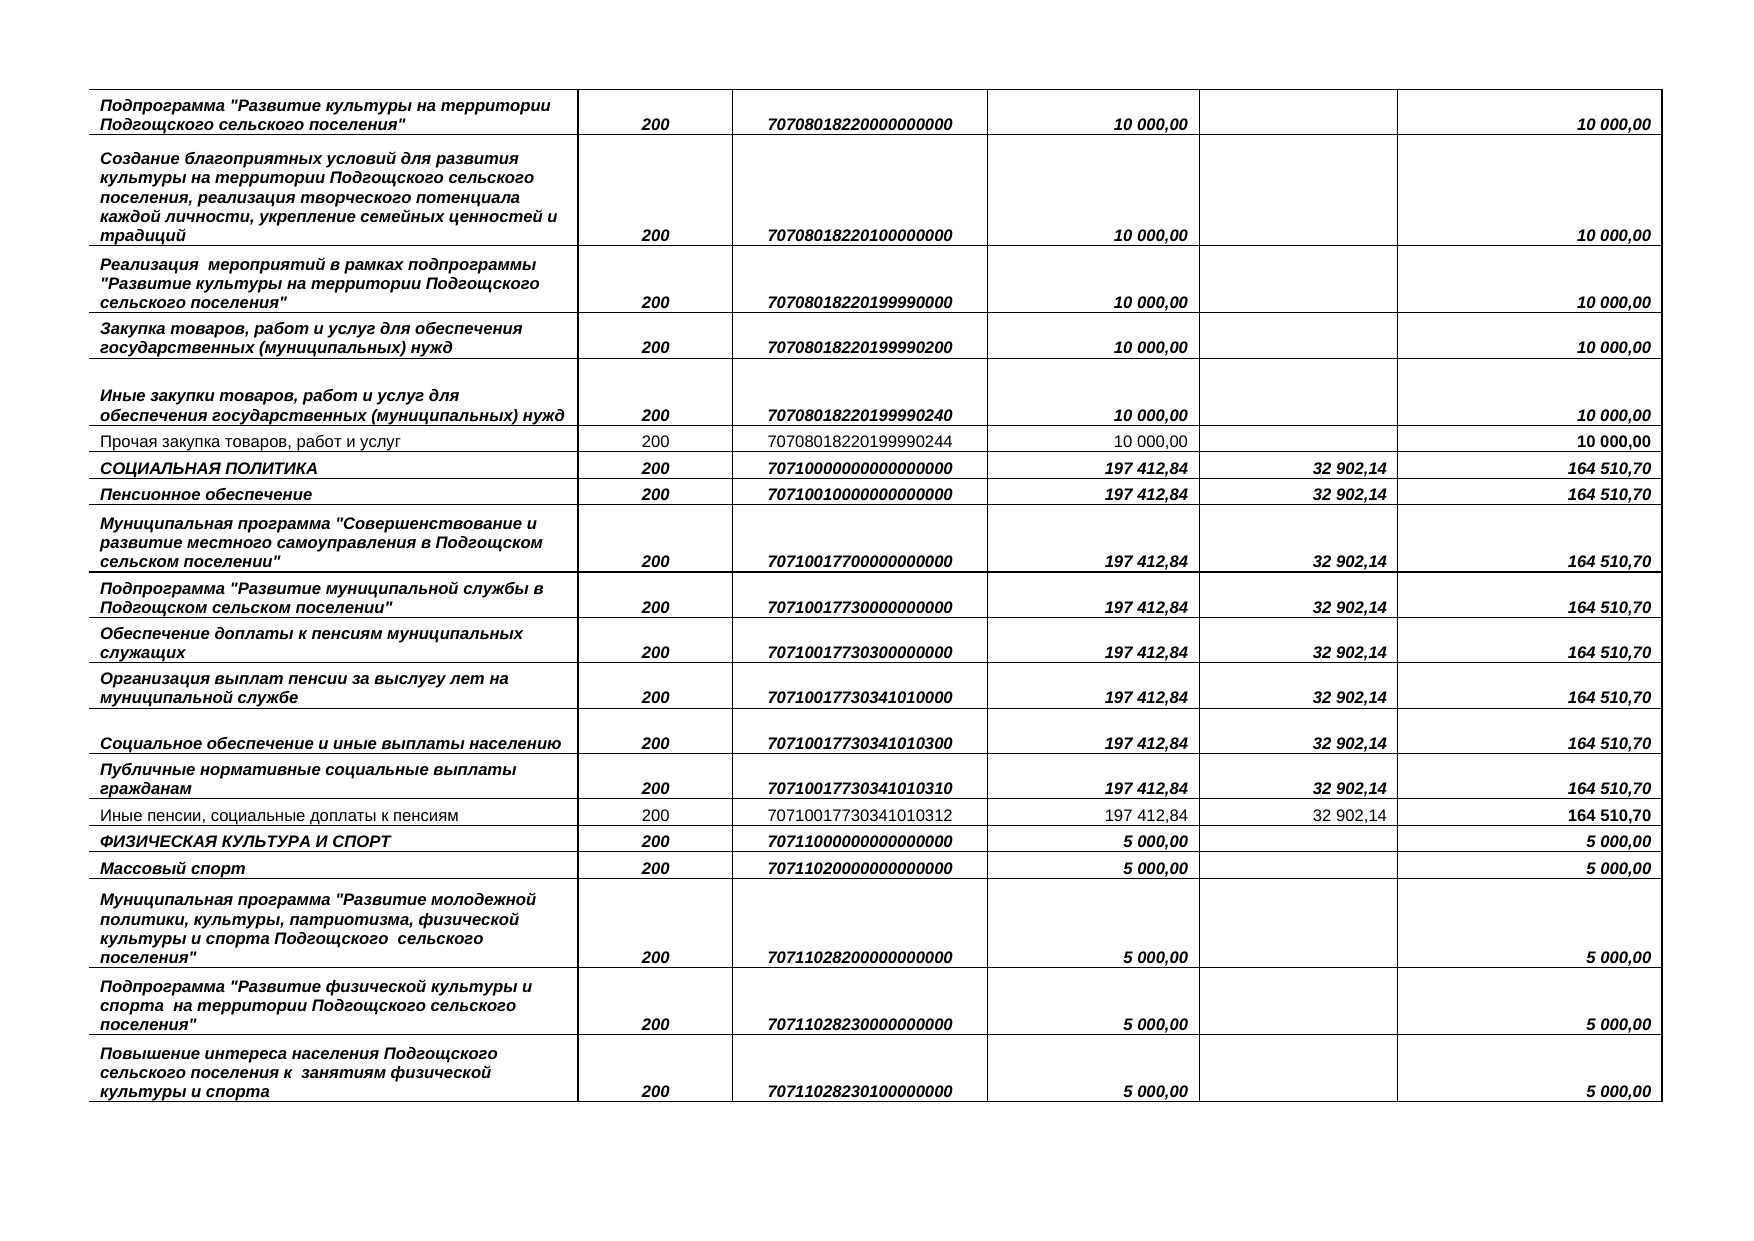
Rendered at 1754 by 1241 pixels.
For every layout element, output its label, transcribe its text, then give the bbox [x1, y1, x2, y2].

table_cell Пенсионное обеспечение [89, 479, 577, 504]
table_cell 197 412,84 [988, 452, 1199, 478]
table_cell 32 902,14 [1200, 663, 1397, 707]
table_cell 200 [579, 505, 732, 571]
table_cell 164 510,70 [1398, 505, 1661, 571]
table_cell Организация выплат пенсии за выслугу лет на муниципальной службе [89, 663, 577, 707]
table_cell 200 [579, 452, 732, 478]
table_cell 200 [579, 968, 732, 1034]
table_cell 197 412,84 [988, 573, 1199, 617]
table_cell [1200, 826, 1397, 851]
table_cell Муниципальная программа "Развитие молодежной политики, культуры, патриотизма, физической культуры и спорта Подгощского сельского поселения" [89, 879, 577, 967]
table_cell 5 000,00 [1398, 852, 1661, 878]
table_cell 5 000,00 [988, 879, 1199, 967]
table_cell 200 [579, 479, 732, 504]
table_cell 200 [579, 359, 732, 424]
table_cell 10 000,00 [988, 359, 1199, 424]
table_cell 164 510,70 [1398, 618, 1661, 662]
table_cell 10 000,00 [1398, 246, 1661, 312]
table_cell 70711000000000000000 [733, 826, 987, 851]
table_cell 70710017730000000000 [733, 573, 987, 617]
table_cell 10 000,00 [1398, 426, 1661, 451]
table_cell 200 [579, 426, 732, 451]
table_cell 5 000,00 [988, 968, 1199, 1034]
table_cell 70711028230100000000 [733, 1035, 987, 1101]
table_cell 70710010000000000000 [733, 479, 987, 504]
table_cell 10 000,00 [1398, 359, 1661, 424]
table_cell 200 [579, 135, 732, 245]
table_cell 70710017730300000000 [733, 618, 987, 662]
table_cell [1200, 426, 1397, 451]
table_cell 200 [579, 754, 732, 798]
table_cell 10 000,00 [988, 426, 1199, 451]
table_cell 70710017730341010310 [733, 754, 987, 798]
table_cell [1200, 90, 1397, 134]
table_cell 10 000,00 [988, 313, 1199, 357]
table_cell 5 000,00 [988, 1035, 1199, 1101]
table_cell Массовый спорт [89, 852, 577, 878]
table_cell [1200, 852, 1397, 878]
table_cell Реализация мероприятий в рамках подпрограммы "Развитие культуры на территории Подгощского сельского поселения" [89, 246, 577, 312]
table_cell 5 000,00 [1398, 1035, 1661, 1101]
table_cell 70710017730341010000 [733, 663, 987, 707]
table_cell 70710000000000000000 [733, 452, 987, 478]
table_cell Обеспечение доплаты к пенсиям муниципальных служащих [89, 618, 577, 662]
table_cell ФИЗИЧЕСКАЯ КУЛЬТУРА И СПОРТ [89, 826, 577, 851]
table_cell 32 902,14 [1200, 505, 1397, 571]
table_cell Подпрограмма "Развитие муниципальной службы в Подгощском сельском поселении" [89, 573, 577, 617]
table_cell 164 510,70 [1398, 452, 1661, 478]
table_cell 10 000,00 [988, 90, 1199, 134]
table_cell 32 902,14 [1200, 479, 1397, 504]
table_cell 70710017730341010312 [733, 799, 987, 824]
table_cell 10 000,00 [1398, 90, 1661, 134]
table_cell 200 [579, 618, 732, 662]
table_cell 32 902,14 [1200, 754, 1397, 798]
table_cell [1200, 313, 1397, 357]
table_cell 5 000,00 [988, 826, 1199, 851]
table_cell 164 510,70 [1398, 799, 1661, 824]
table_cell 32 902,14 [1200, 709, 1397, 753]
table_cell 32 902,14 [1200, 452, 1397, 478]
table_cell 70710017700000000000 [733, 505, 987, 571]
table_cell Прочая закупка товаров, работ и услуг [89, 426, 577, 451]
table_cell [1200, 1035, 1397, 1101]
table_cell 200 [579, 90, 732, 134]
table_cell 200 [579, 313, 732, 357]
table_cell Повышение интереса населения Подгощского сельского поселения к занятиям физической культуры и спорта [89, 1035, 577, 1101]
table_cell 32 902,14 [1200, 618, 1397, 662]
table_cell 10 000,00 [988, 246, 1199, 312]
table_cell 10 000,00 [1398, 313, 1661, 357]
table_cell Иные пенсии, социальные доплаты к пенсиям [89, 799, 577, 824]
table_cell Муниципальная программа "Совершенствование и развитие местного самоуправления в Подгощском сельском поселении" [89, 505, 577, 571]
table_cell 70710017730341010300 [733, 709, 987, 753]
table_cell 197 412,84 [988, 505, 1199, 571]
table_cell 70711028200000000000 [733, 879, 987, 967]
table_cell 200 [579, 663, 732, 707]
table_cell Социальное обеспечение и иные выплаты населению [89, 709, 577, 753]
table_cell 197 412,84 [988, 709, 1199, 753]
table_cell 197 412,84 [988, 618, 1199, 662]
table_cell 70708018220199990000 [733, 246, 987, 312]
table_cell 10 000,00 [1398, 135, 1661, 245]
table_cell 70708018220100000000 [733, 135, 987, 245]
table_cell [1200, 359, 1397, 424]
table_cell [1200, 968, 1397, 1034]
table_cell 32 902,14 [1200, 799, 1397, 824]
table_cell [1200, 135, 1397, 245]
table_cell 200 [579, 246, 732, 312]
table_cell 5 000,00 [1398, 879, 1661, 967]
table_cell 197 412,84 [988, 754, 1199, 798]
table_cell 200 [579, 1035, 732, 1101]
table_cell 70708018220199990244 [733, 426, 987, 451]
table_cell 200 [579, 709, 732, 753]
table_cell 200 [579, 799, 732, 824]
table_cell 164 510,70 [1398, 709, 1661, 753]
table_cell 197 412,84 [988, 799, 1199, 824]
table_cell 70708018220000000000 [733, 90, 987, 134]
table_cell 10 000,00 [988, 135, 1199, 245]
table_cell 164 510,70 [1398, 754, 1661, 798]
table_cell 200 [579, 879, 732, 967]
table_cell 200 [579, 573, 732, 617]
table_cell 197 412,84 [988, 663, 1199, 707]
table_cell 70708018220199990200 [733, 313, 987, 357]
table_cell 5 000,00 [988, 852, 1199, 878]
table_cell Иные закупки товаров, работ и услуг для обеспечения государственных (муниципальных) нужд [89, 359, 577, 424]
table_cell Закупка товаров, работ и услуг для обеспечения государственных (муниципальных) нужд [89, 313, 577, 357]
table_cell 5 000,00 [1398, 826, 1661, 851]
table_cell 197 412,84 [988, 479, 1199, 504]
table_cell Создание благоприятных условий для развития культуры на территории Подгощского сельского поселения, реализация творческого потенциала каждой личности, укрепление семейных ценностей и традиций [89, 135, 577, 245]
table_cell [1200, 246, 1397, 312]
table_cell 200 [579, 826, 732, 851]
table_cell 164 510,70 [1398, 479, 1661, 504]
table_cell 70711028230000000000 [733, 968, 987, 1034]
table_cell 32 902,14 [1200, 573, 1397, 617]
table_cell 70711020000000000000 [733, 852, 987, 878]
table_cell Публичные нормативные социальные выплаты гражданам [89, 754, 577, 798]
table_cell Подпрограмма "Развитие культуры на территории Подгощского сельского поселения" [89, 90, 577, 134]
table_cell 164 510,70 [1398, 573, 1661, 617]
table_cell 164 510,70 [1398, 663, 1661, 707]
table_cell 5 000,00 [1398, 968, 1661, 1034]
table_cell СОЦИАЛЬНАЯ ПОЛИТИКА [89, 452, 577, 478]
table_cell Подпрограмма "Развитие физической культуры и спорта на территории Подгощского сельского поселения" [89, 968, 577, 1034]
table_cell [1200, 879, 1397, 967]
table_cell 200 [579, 852, 732, 878]
table_cell 70708018220199990240 [733, 359, 987, 424]
